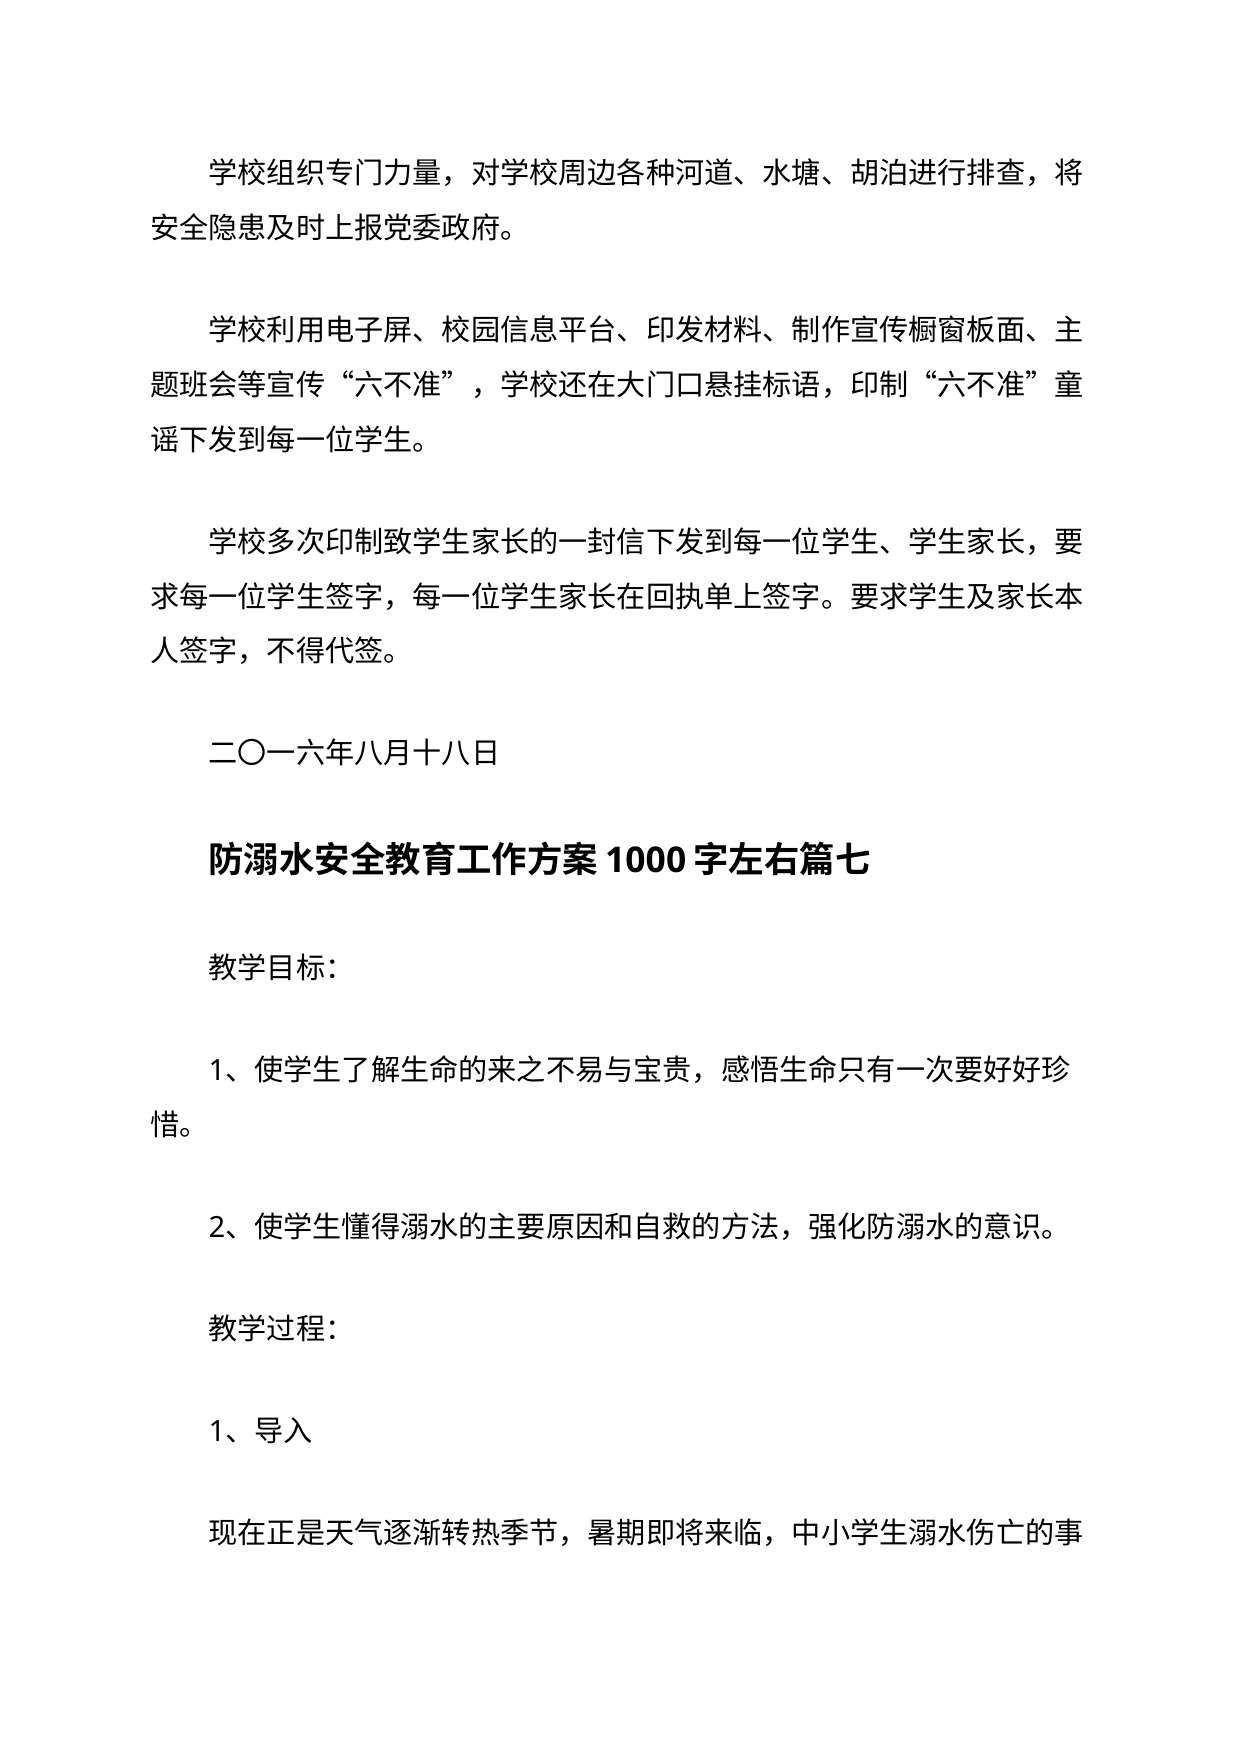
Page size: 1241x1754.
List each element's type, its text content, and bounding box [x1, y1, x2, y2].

text 学校组织专门力量，对学校周边各种河道、水塘、胡泊进行排查，将安全隐患及时上报党委政府。 [150, 150, 1090, 247]
text 教学过程： [150, 1306, 1090, 1348]
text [150, 1509, 1090, 1552]
text 1、使学生了解生命的来之不易与宝贵，感悟生命只有一次要好好珍惜。 [150, 1047, 1090, 1144]
text 学校多次印制致学生家长的一封信下发到每一位学生、学生家长，要求每一位学生签字，每一位学生家长在回执单上签字。要求学生及家长本人签字，不得代签。 [150, 518, 1090, 670]
text 教学目标： [150, 945, 1090, 987]
text 防溺水安全教育工作方案1000字左右篇七 [150, 832, 1090, 883]
text 学校利用电子屏、校园信息平台、印发材料、制作宣传橱窗板面、主题班会等宣传“六不准”，学校还在大门口悬挂标语，印制“六不准”童谣下发到每一位学生。 [150, 307, 1090, 459]
text 2、使学生懂得溺水的主要原因和自救的方法，强化防溺水的意识。 [150, 1204, 1090, 1246]
text 1、导入 [150, 1407, 1090, 1450]
text 二〇一六年八月十八日 [150, 730, 1090, 772]
